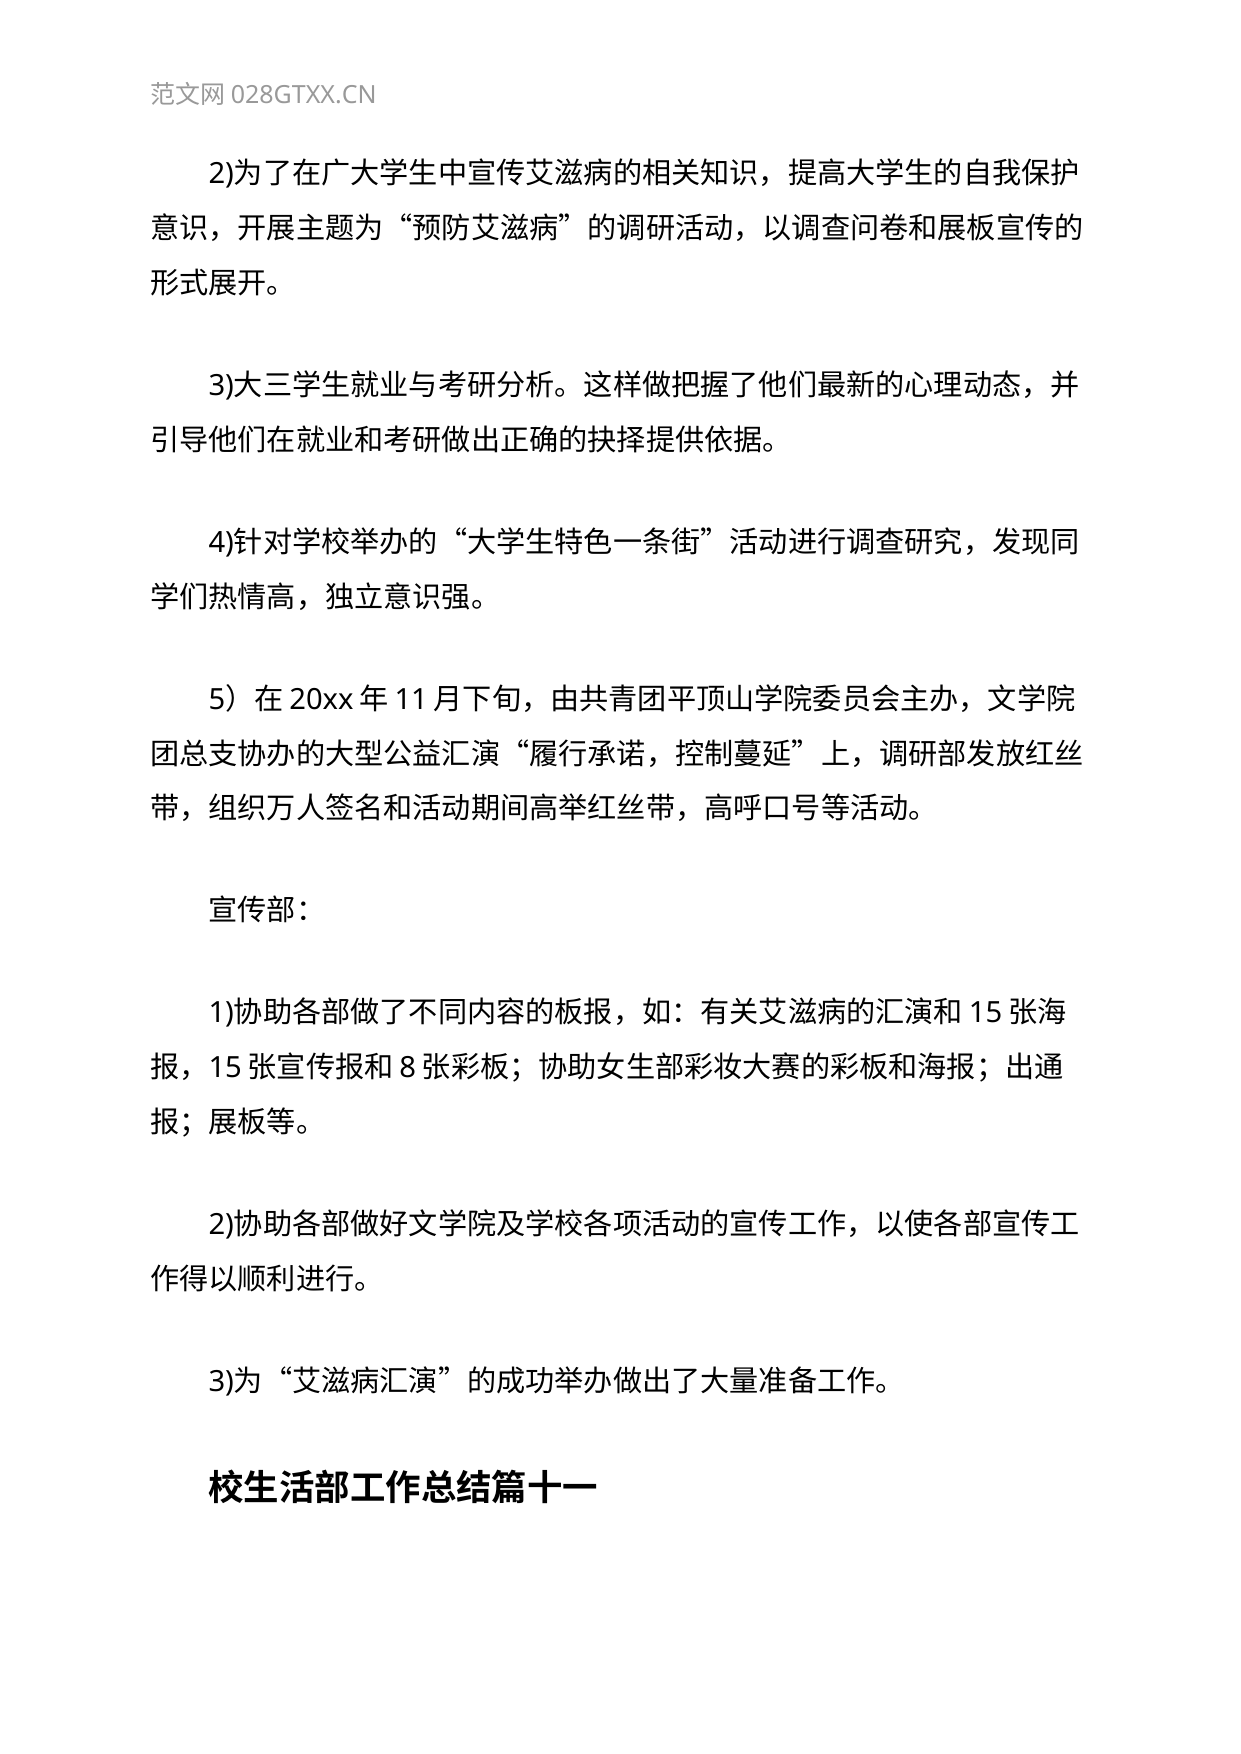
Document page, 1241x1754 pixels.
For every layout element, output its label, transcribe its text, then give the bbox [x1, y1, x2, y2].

text 校生活部工作总结篇十一 [150, 1459, 1090, 1510]
text 2)协助各部做好文学院及学校各项活动的宣传工作，以使各部宣传工作得以顺利进行。 [150, 1200, 1090, 1298]
text 2)为了在广大学生中宣传艾滋病的相关知识，提高大学生的自我保护意识，开展主题为“预防艾滋病”的调研活动，以调查问卷和展板宣传的形式展开。 [150, 150, 1090, 302]
text 5）在20xx年11月下旬，由共青团平顶山学院委员会主办，文学院团总支协办的大型公益汇演“履行承诺，控制蔓延”上，调研部发放红丝带，组织万人签名和活动期间高举红丝带，高呼口号等活动。 [150, 675, 1090, 827]
text 3)大三学生就业与考研分析。这样做把握了他们最新的心理动态，并引导他们在就业和考研做出正确的抉择提供依据。 [150, 362, 1090, 459]
text 3)为“艾滋病汇演”的成功举办做出了大量准备工作。 [150, 1357, 1090, 1399]
text 宣传部： [150, 887, 1090, 929]
text 4)针对学校举办的“大学生特色一条街”活动进行调查研究，发现同学们热情高，独立意识强。 [150, 518, 1090, 616]
text 1)协助各部做了不同内容的板报，如：有关艾滋病的汇演和15张海报，15张宣传报和8张彩板；协助女生部彩妆大赛的彩板和海报；出通报；展板等。 [150, 989, 1090, 1141]
